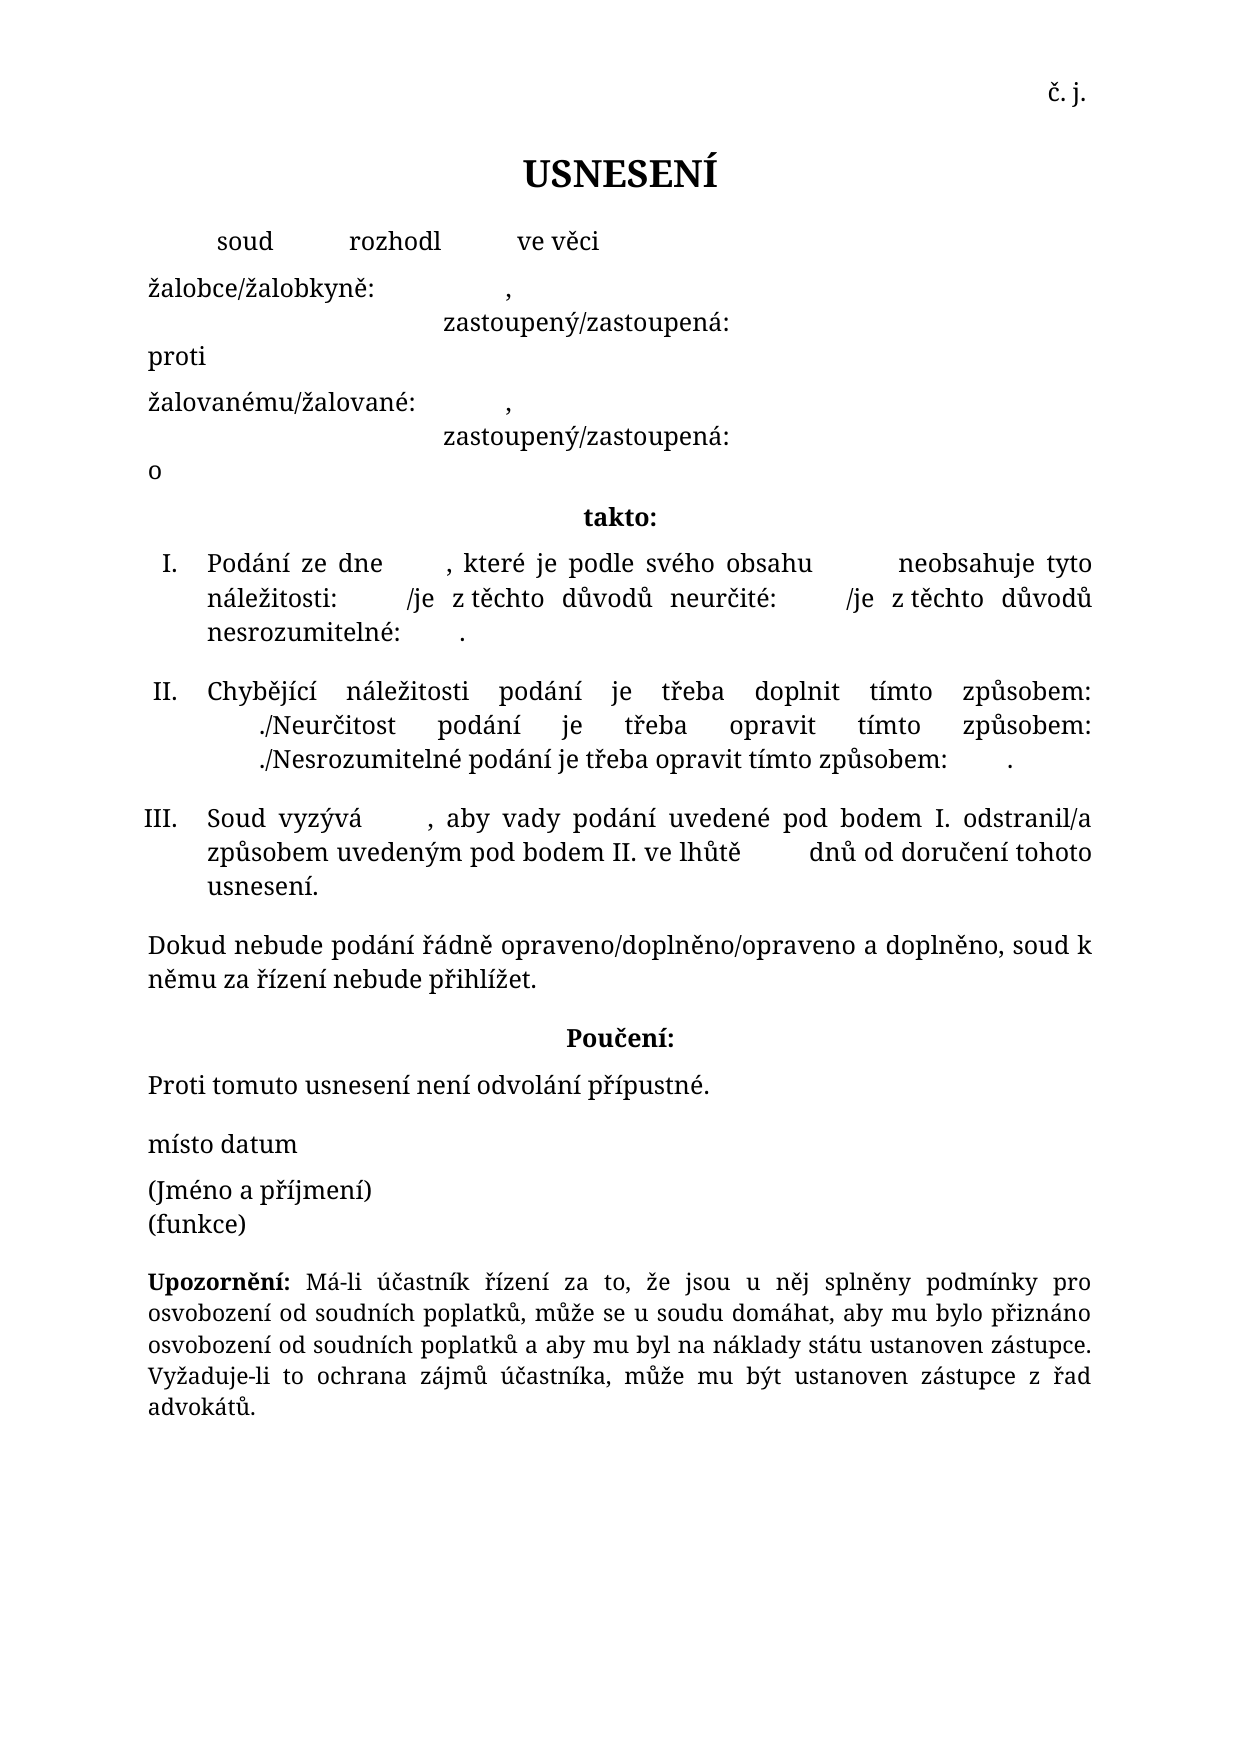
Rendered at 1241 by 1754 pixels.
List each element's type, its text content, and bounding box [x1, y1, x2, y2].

text Poučení: [148, 1021, 1093, 1055]
list Soud vyzývá , aby vady podání uvedené pod bodem I. odstranil/a způsobem uvedeným pod bodem II. ve lhůtě dnů od doručení tohoto usnesení. [177, 801, 1093, 903]
text Proti tomuto usnesení není odvolání přípustné. [148, 1067, 1093, 1101]
text soud rozhodl ve věci [148, 224, 1093, 258]
text Dokud nebude podání řádně opraveno/doplněno/opraveno a doplněno, soud k němu za řízení nebude přihlížet. [148, 928, 1093, 996]
list Chybějící náležitosti podání je třeba doplnit tímto způsobem: ./Neurčitost podání je třeba opravit tímto způsobem: ./Nesrozumitelné podání je třeba opravit tímto způsobem: . [177, 673, 1093, 776]
text o [148, 453, 1093, 487]
text žalovanému/žalované: , zastoupený/zastoupená: [148, 385, 1093, 453]
text takto: [148, 499, 1093, 534]
text USNESENÍ [148, 148, 1093, 199]
text žalobce/žalobkyně: , zastoupený/zastoupená: [148, 270, 1093, 338]
text Upozornění: Má-li účastník řízení za to, že jsou u něj splněny podmínky pro osvobození od soudních poplatků, může se u soudu domáhat, aby mu bylo přiznáno osvobození od soudních poplatků a aby mu byl na náklady státu ustanoven zástupce. Vyžaduje-li to ochrana zájmů účastníka, může mu být ustanoven zástupce z řad advokátů. [148, 1266, 1093, 1422]
list Podání ze dne , které je podle svého obsahu neobsahuje tyto náležitosti: /je z těchto důvodů neurčité: /je z těchto důvodů nesrozumitelné: . [177, 546, 1093, 648]
text místo datum [148, 1126, 1093, 1161]
text proti [148, 338, 1093, 372]
text (Jméno a příjmení) [148, 1173, 1093, 1207]
text (funkce) [148, 1207, 1093, 1241]
